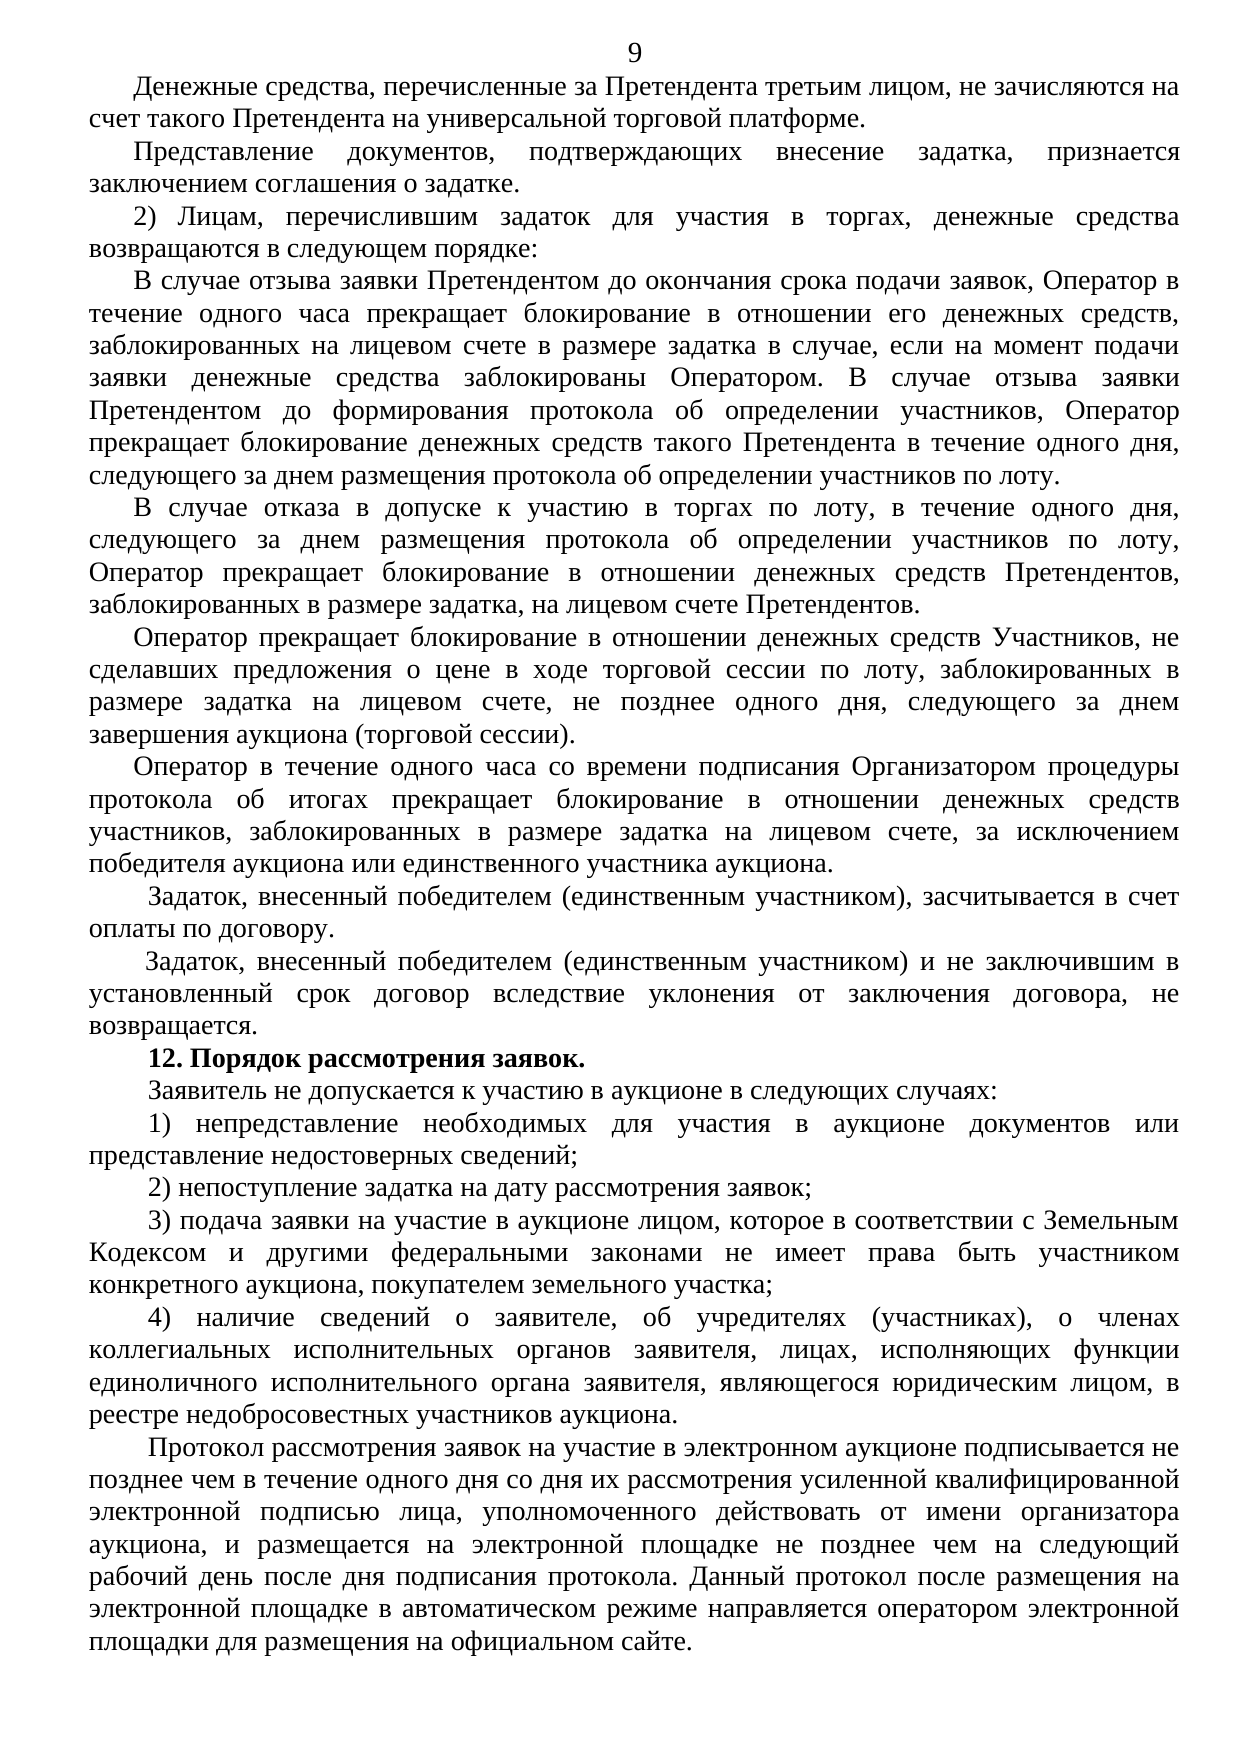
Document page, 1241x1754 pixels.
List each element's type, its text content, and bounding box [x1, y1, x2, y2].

text 2) непоступление задатка на дату рассмотрения заявок; [89, 1170, 1181, 1203]
text Задаток, внесенный победителем (единственным участником), засчитывается в счет оплаты по договору. [89, 879, 1181, 944]
text 1) непредставление необходимых для участия в аукционе документов или представление недостоверных сведений; [89, 1106, 1181, 1170]
text 4) наличие сведений о заявителе, об учредителях (участниках), о членах коллегиальных исполнительных органов заявителя, лицах, исполняющих функции единоличного исполнительного органа заявителя, являющегося юридическим лицом, в реестре недобросовестных участников аукциона. [89, 1300, 1181, 1429]
text Оператор в течение одного часа со времени подписания Организатором процедуры протокола об итогах прекращает блокирование в отношении денежных средств участников, заблокированных в размере задатка на лицевом счете, за исключением победителя аукциона или единственного участника аукциона. [89, 749, 1181, 879]
text В случае отзыва заявки Претендентом до окончания срока подачи заявок, Оператор в течение одного часа прекращает блокирование в отношении его денежных средств, заблокированных на лицевом счете в размере задатка в случае, если на момент подачи заявки денежные средства заблокированы Оператором. В случае отзыва заявки Претендентом до формирования протокола об определении участников, Оператор прекращает блокирование денежных средств такого Претендента в течение одного дня, следующего за днем размещения протокола об определении участников по лоту. [89, 263, 1181, 490]
text Заявитель не допускается к участию в аукционе в следующих случаях: [89, 1073, 1181, 1106]
text Протокол рассмотрения заявок на участие в электронном аукционе подписывается не позднее чем в течение одного дня со дня их рассмотрения усиленной квалифицированной электронной подписью лица, уполномоченного действовать от имени организатора аукциона, и размещается на электронной площадке не позднее чем на следующий рабочий день после дня подписания протокола. Данный протокол после размещения на электронной площадке в автоматическом режиме направляется оператором электронной площадки для размещения на официальном сайте. [89, 1429, 1181, 1656]
text Денежные средства, перечисленные за Претендента третьим лицом, не зачисляются на счет такого Претендента на универсальной торговой платформе. [89, 69, 1181, 134]
list Лицам, перечислившим задаток для участия в торгах, денежные средства возвращаются в следующем порядке: [89, 198, 1181, 263]
text 12. Порядок рассмотрения заявок. [89, 1041, 1181, 1073]
text Представление документов, подтверждающих внесение задатка, признается заключением соглашения о задатке. [89, 134, 1181, 198]
text Задаток, внесенный победителем (единственным участником) и не заключившим в установленный срок договор вследствие уклонения от заключения договора, не возвращается. [89, 944, 1181, 1041]
text В случае отказа в допуске к участию в торгах по лоту, в течение одного дня, следующего за днем размещения протокола об определении участников по лоту, Оператор прекращает блокирование в отношении денежных средств Претендентов, заблокированных в размере задатка, на лицевом счете Претендентов. [89, 490, 1181, 620]
text 3) подача заявки на участие в аукционе лицом, которое в соответствии с Земельным Кодексом и другими федеральными законами не имеет права быть участником конкретного аукциона, покупателем земельного участка; [89, 1203, 1181, 1300]
text Оператор прекращает блокирование в отношении денежных средств Участников, не сделавших предложения о цене в ходе торговой сессии по лоту, заблокированных в размере задатка на лицевом счете, не позднее одного дня, следующего за днем завершения аукциона (торговой сессии). [89, 620, 1181, 749]
